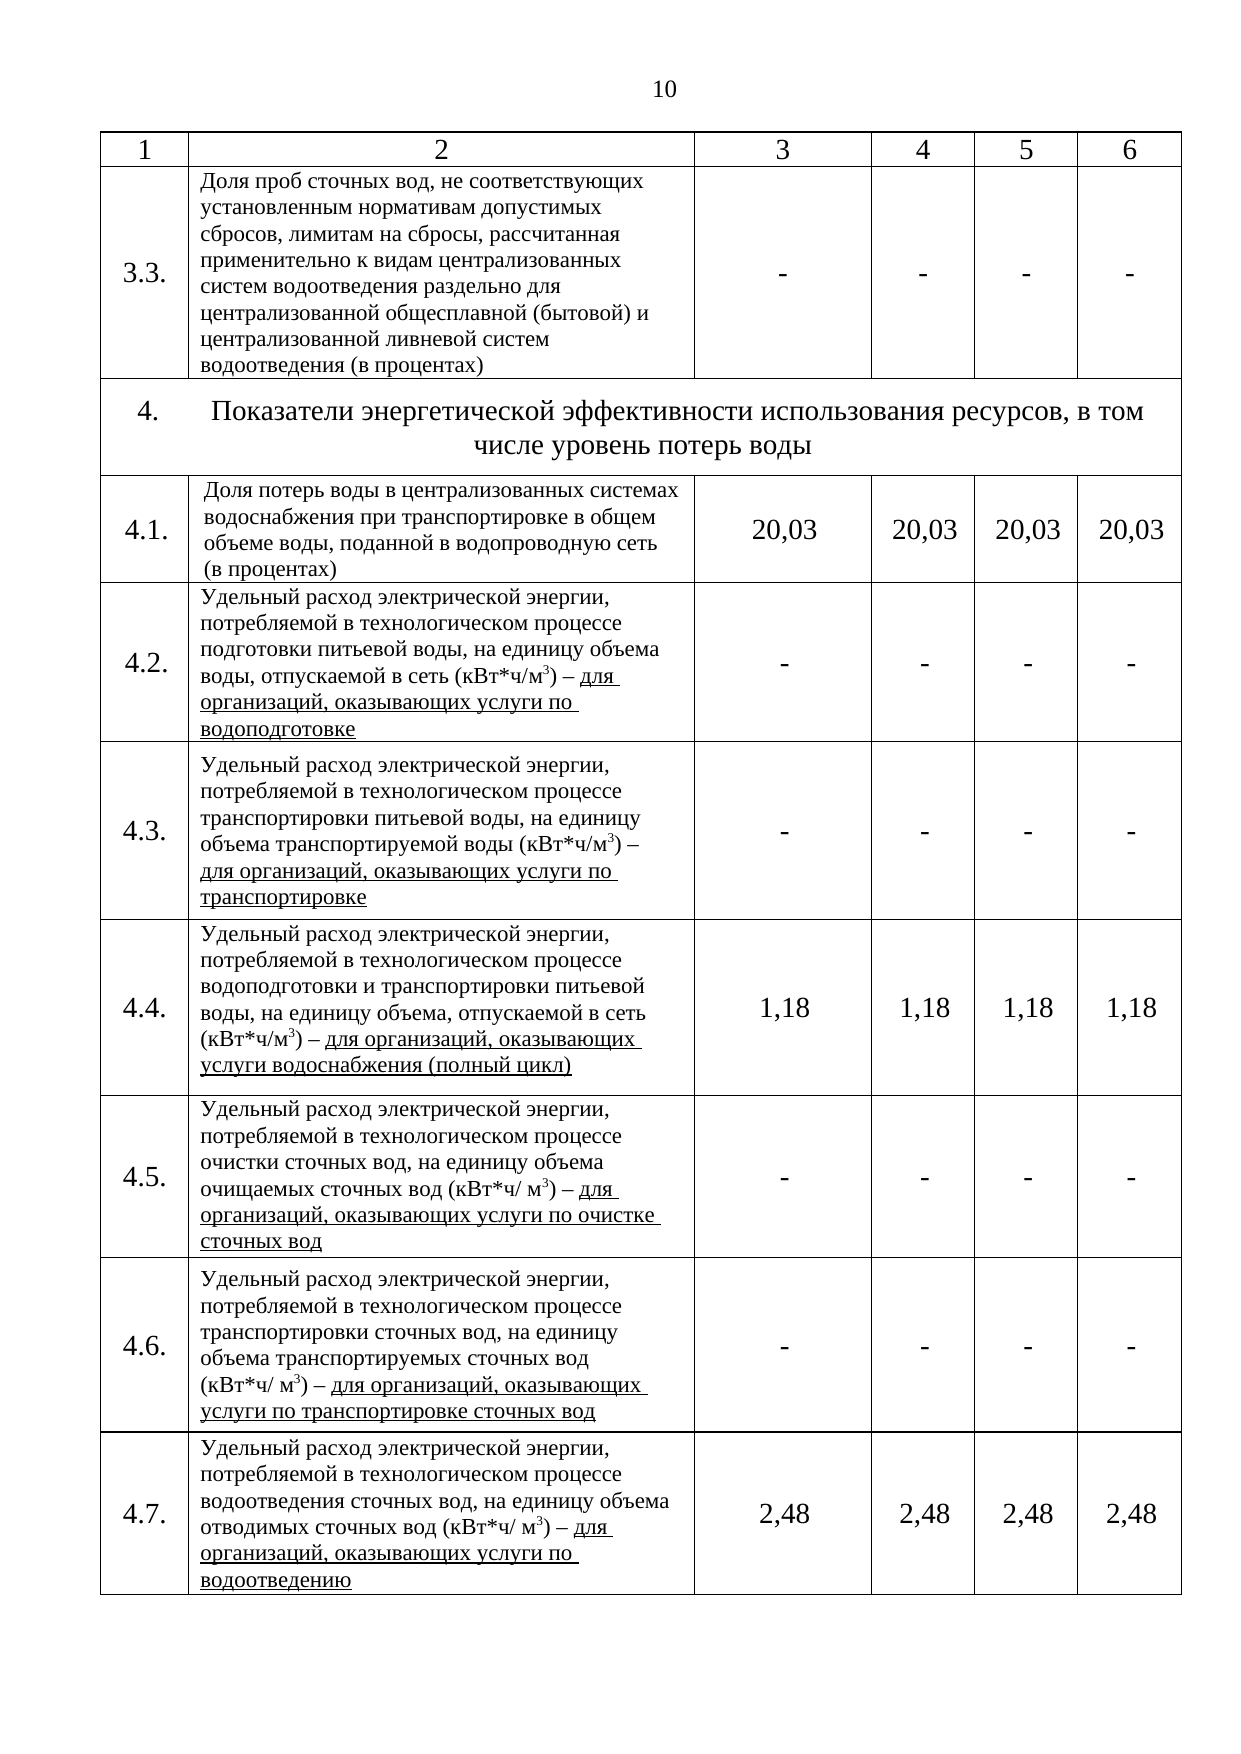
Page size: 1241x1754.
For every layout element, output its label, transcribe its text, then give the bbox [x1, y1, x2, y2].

table_cell 2,48 [975, 1433, 1077, 1594]
table_cell 4.2. [101, 583, 188, 741]
table_cell - [975, 1258, 1077, 1431]
table_cell 3 [695, 133, 871, 166]
table_cell 4.3. [101, 742, 188, 919]
table_cell 20,03 [975, 476, 1077, 582]
table_cell 4.1. [101, 476, 188, 582]
table_cell 1 [101, 133, 188, 166]
table_cell 3.3. [101, 167, 188, 378]
table_cell - [872, 1258, 974, 1431]
table_cell - [975, 583, 1077, 741]
table_cell - [695, 583, 871, 741]
table_cell 20,03 [872, 476, 974, 582]
table_cell 20,03 [695, 476, 871, 582]
table_cell 1,18 [1078, 920, 1181, 1094]
table_cell Удельный расход электрической энергии, потребляемой в технологическом процессе очистки сточных вод, на единицу объема очищаемых сточных вод (кВт*ч/ м3) – для организаций, оказывающих услуги по очистке сточных вод [189, 1096, 694, 1257]
table_cell 2 [189, 133, 694, 166]
table_cell Показатели энергетической эффективности использования ресурсов, в том числе уровень потерь воды [101, 379, 1181, 475]
table_cell - [1078, 1258, 1181, 1431]
table_cell - [975, 742, 1077, 919]
table_cell 4.5. [101, 1096, 188, 1257]
table_cell Доля проб сточных вод, не соответствующих установленным нормативам допустимых сбросов, лимитам на сбросы, рассчитанная применительно к видам централизованных систем водоотведения раздельно для централизованной общесплавной (бытовой) и централизованной ливневой систем водоотведения (в процентах) [189, 167, 694, 378]
table_cell 5 [975, 133, 1077, 166]
table_cell 4.7. [101, 1433, 188, 1594]
table_cell - [1078, 1096, 1181, 1257]
table_cell 1,18 [872, 920, 974, 1094]
table_cell Удельный расход электрической энергии, потребляемой в технологическом процессе водоотведения сточных вод, на единицу объема отводимых сточных вод (кВт*ч/ м3) – для организаций, оказывающих услуги по водоотведению [189, 1433, 694, 1594]
table_cell 2,48 [1078, 1433, 1181, 1594]
table_cell - [872, 1096, 974, 1257]
table_cell Удельный расход электрической энергии, потребляемой в технологическом процессе транспортировки питьевой воды, на единицу объема транспортируемой воды (кВт*ч/м3) – для организаций, оказывающих услуги по транспортировке [189, 742, 694, 919]
table_cell 1,18 [975, 920, 1077, 1094]
table_cell 4.6. [101, 1258, 188, 1431]
table_cell - [1078, 742, 1181, 919]
table_cell - [1078, 583, 1181, 741]
table_cell 20,03 [1078, 476, 1181, 582]
table_cell 2,48 [872, 1433, 974, 1594]
table_cell - [695, 742, 871, 919]
table_cell - [975, 167, 1077, 378]
table_cell 6 [1078, 133, 1181, 166]
table_cell 2,48 [695, 1433, 871, 1594]
table_cell - [872, 742, 974, 919]
table_cell - [1078, 167, 1181, 378]
table_cell - [695, 1096, 871, 1257]
table_cell 4.4. [101, 920, 188, 1094]
table_cell - [695, 167, 871, 378]
table_cell Удельный расход электрической энергии, потребляемой в технологическом процессе водоподготовки и транспортировки питьевой воды, на единицу объема, отпускаемой в сеть (кВт*ч/м3) – для организаций, оказывающих услуги водоснабжения (полный цикл) [189, 920, 694, 1094]
table_cell Удельный расход электрической энергии, потребляемой в технологическом процессе транспортировки сточных вод, на единицу объема транспортируемых сточных вод (кВт*ч/ м3) – для организаций, оказывающих услуги по транспортировке сточных вод [189, 1258, 694, 1431]
table_cell Удельный расход электрической энергии, потребляемой в технологическом процессе подготовки питьевой воды, на единицу объема воды, отпускаемой в сеть (кВт*ч/м3) – для организаций, оказывающих услуги по водоподготовке [189, 583, 694, 741]
table_cell - [975, 1096, 1077, 1257]
table_cell 4 [872, 133, 974, 166]
table_cell - [872, 167, 974, 378]
table_cell - [872, 583, 974, 741]
table_cell - [695, 1258, 871, 1431]
table_cell 1,18 [695, 920, 871, 1094]
table_cell Доля потерь воды в централизованных системах водоснабжения при транспортировке в общем объеме воды, поданной в водопроводную сеть (в процентах) [189, 476, 694, 582]
